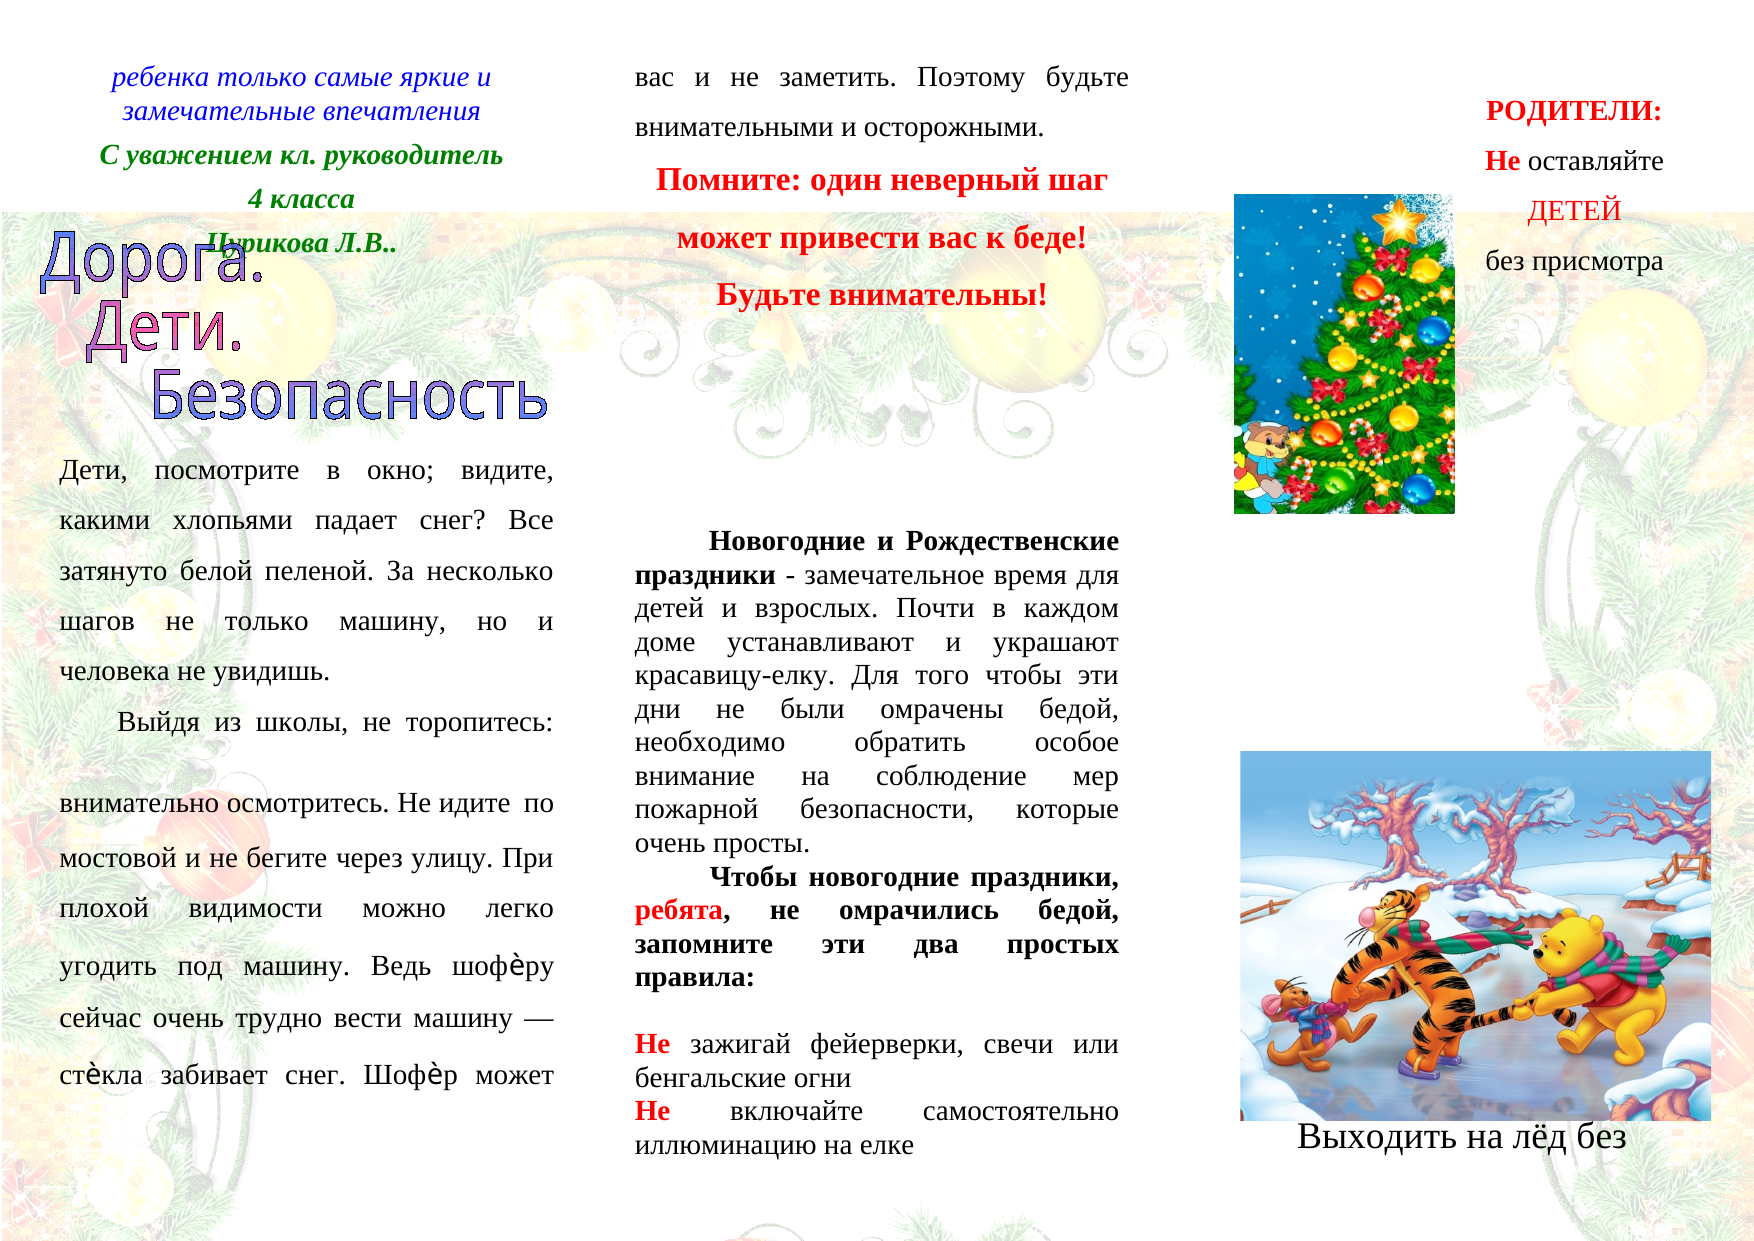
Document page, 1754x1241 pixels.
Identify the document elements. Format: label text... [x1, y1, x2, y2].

text Ребята! Запомните главное! Выходить на лёд без взрослых категорически запрещается!!! [1229, 1048, 1695, 1156]
text Помните: один неверный шаг может привести вас к беде! [634, 160, 1129, 256]
picture [1234, 194, 1455, 514]
picture [1240, 751, 1712, 1121]
text Выйдя из школы, не торопитесь: внимательно осмотритесь. Не идите по мостовой и не бегите через улицу. При плохой видимости можно легко угодить под машину. Ведь шофѐру сейчас очень трудно вести машину — стѐкла забивает снег. Шофѐр может вас и не заметить. Поэтому будьте внимательными и осторожными. [59, 704, 554, 1093]
text Не зажигай фейерверки, свечи или бенгальские огни [634, 1026, 1119, 1093]
text Выйдя из школы, не торопитесь: внимательно осмотритесь. Не идите по мостовой и не бегите через улицу. При плохой видимости можно легко угодить под машину. Ведь шофѐру сейчас очень трудно вести машину — стѐкла забивает снег. Шофѐр может вас и не заметить. Поэтому будьте внимательными и осторожными. [634, 59, 1129, 143]
text Чтобы новогодние праздники, ребята, не омрачились бедой, запомните эти два простых правила: [634, 859, 1119, 993]
text 4 класса [59, 181, 544, 214]
text Не включайте самостоятельно иллюминацию на елке [634, 1093, 1119, 1161]
text Не оставляйте ДЕТЕЙ [1454, 143, 1695, 227]
text Цурикова Л.В.. [59, 225, 544, 259]
text Дети, посмотрите в окно; видите, какими хлопьями падает снег? Все затянуто белой пеленой. За несколько шагов не только машину, но и человека не увидишь. [59, 452, 554, 687]
text С уважением кл. руководитель [59, 137, 544, 170]
text Будьте внимательны! [634, 275, 1129, 313]
text Новогодние и Рождественские праздники - замечательное время для детей и взрослых. Почти в каждом доме устанавливают и украшают красавицу-елку. Для того чтобы эти дни не были омрачены бедой, необходимо обратить особое внимание на соблюдение мер пожарной безопасности, которые очень просты. [634, 523, 1119, 859]
text РОДИТЕЛИ: [1454, 93, 1695, 126]
text без присмотра [1455, 243, 1695, 277]
